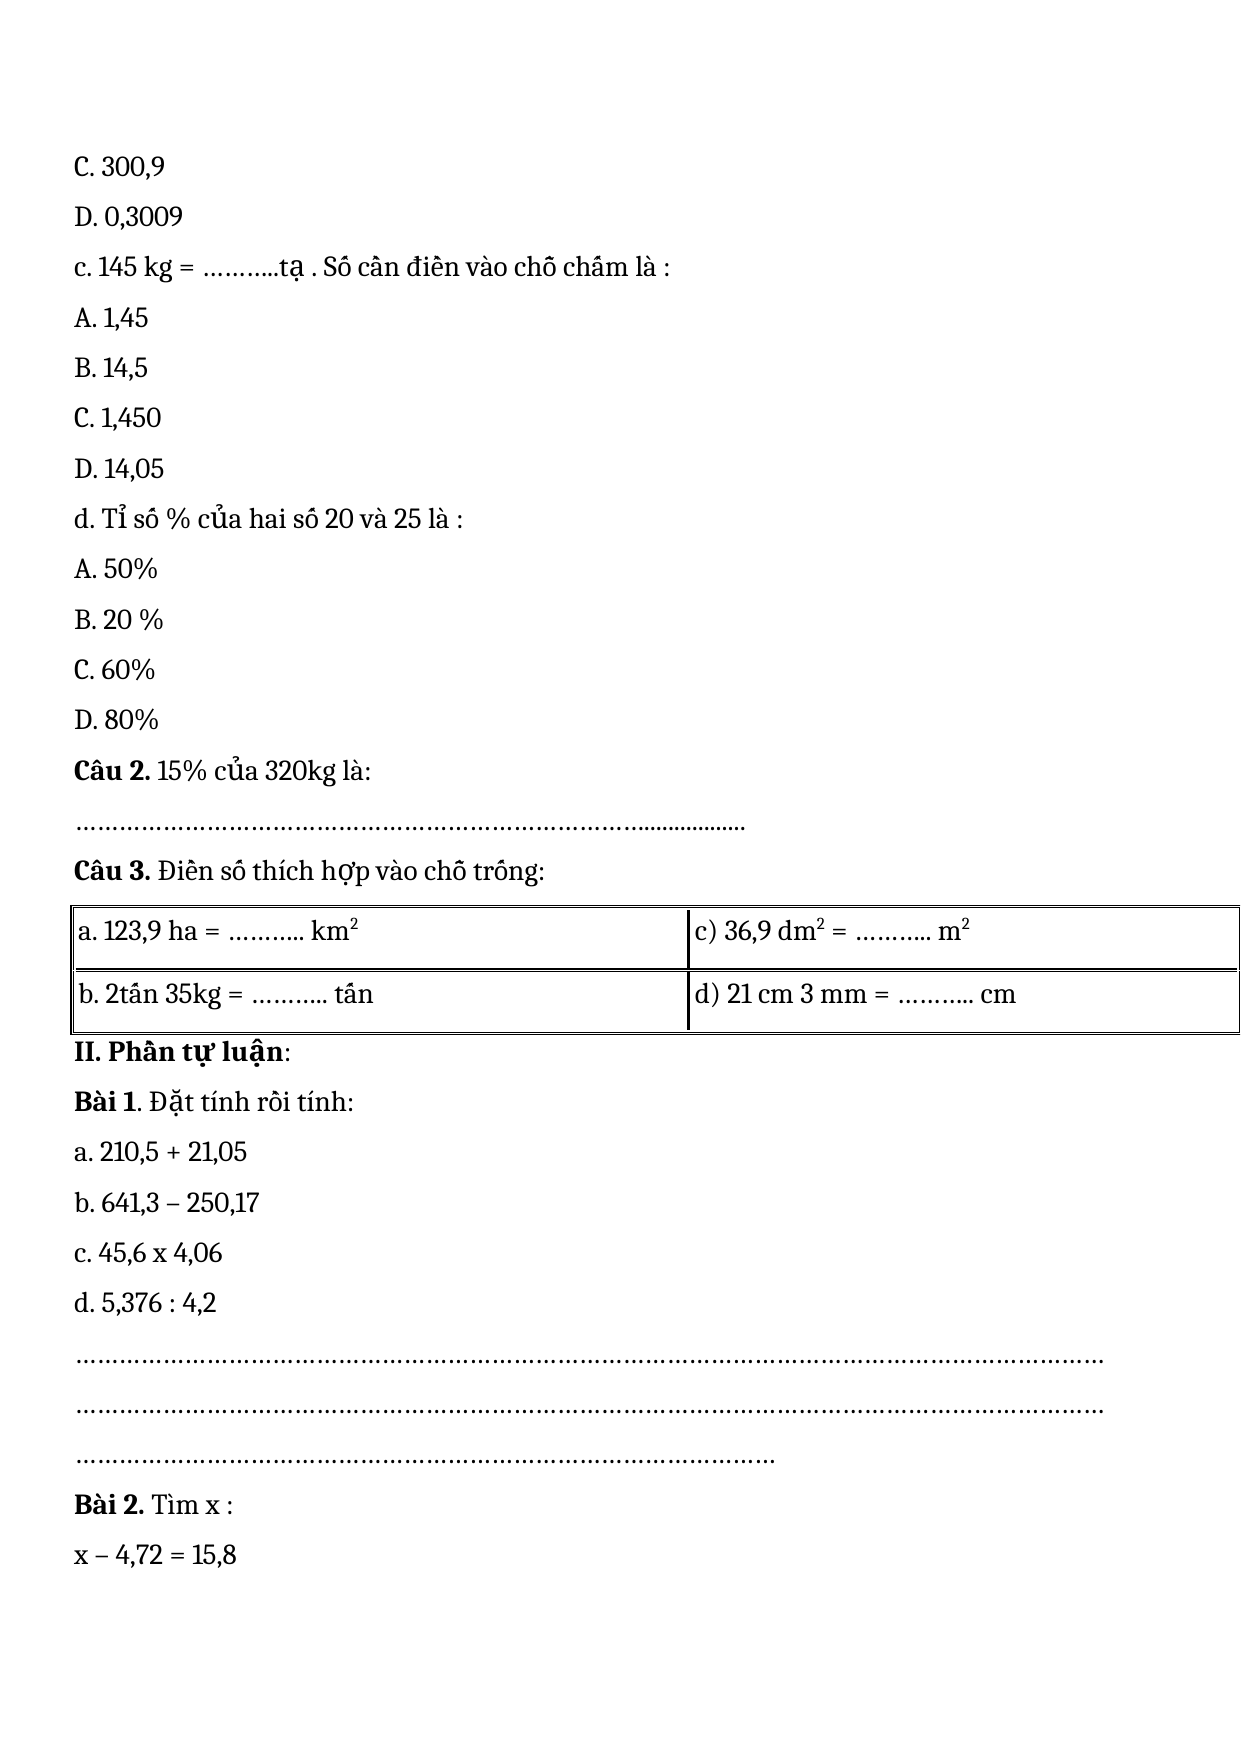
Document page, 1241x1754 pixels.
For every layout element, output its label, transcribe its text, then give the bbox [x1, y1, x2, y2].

table_cell b. 2tấn 35kg = ……….. tấn [74, 968, 688, 1032]
text d. 5,376 : 4,2 [74, 1287, 1122, 1320]
text D. 80% [74, 703, 1122, 737]
text D. 0,3009 [74, 200, 1122, 234]
text C. 1,450 [74, 402, 1122, 435]
text c. 45,6 x 4,06 [74, 1236, 1122, 1270]
text d. Tỉ số % của hai số 20 và 25 là : [74, 502, 1122, 536]
text A. 1,45 [74, 301, 1122, 334]
text ……………………………………………………………………................. [74, 804, 1122, 838]
text C. 60% [74, 653, 1122, 687]
text A. 50% [74, 552, 1122, 586]
text Câu 2. 15% của 320kg là: [74, 754, 1122, 787]
text B. 14,5 [74, 351, 1122, 385]
text C. 300,9 [74, 150, 1122, 183]
table_header a. 123,9 ha = ……….. km2 [74, 908, 688, 968]
text c. 145 kg = ………..tạ . Số cần điền vào chỗ chấm là : [74, 251, 1122, 284]
text x – 4,72 = 15,8 [74, 1538, 1122, 1572]
table_header c) 36,9 dm2 = ……….. m2 [688, 908, 1239, 968]
text Câu 3. Điền số thích hợp vào chỗ trống: [74, 854, 1122, 888]
text a. 210,5 + 21,05 [74, 1136, 1122, 1169]
text ……………………………………………………………………………………………………………………………………………………………………………………………………………………………………………………………………………………………………………………………………………… [74, 1337, 1122, 1471]
text b. 641,3 – 250,17 [74, 1186, 1122, 1219]
table_cell d) 21 cm 3 mm = ……….. cm [688, 968, 1239, 1032]
text II. Phần tự luận: [74, 1035, 1122, 1068]
text Bài 1. Đặt tính rồi tính: [74, 1085, 1122, 1119]
text B. 20 % [74, 603, 1122, 636]
text Bài 2. Tìm x : [74, 1488, 1122, 1521]
text D. 14,05 [74, 452, 1122, 485]
